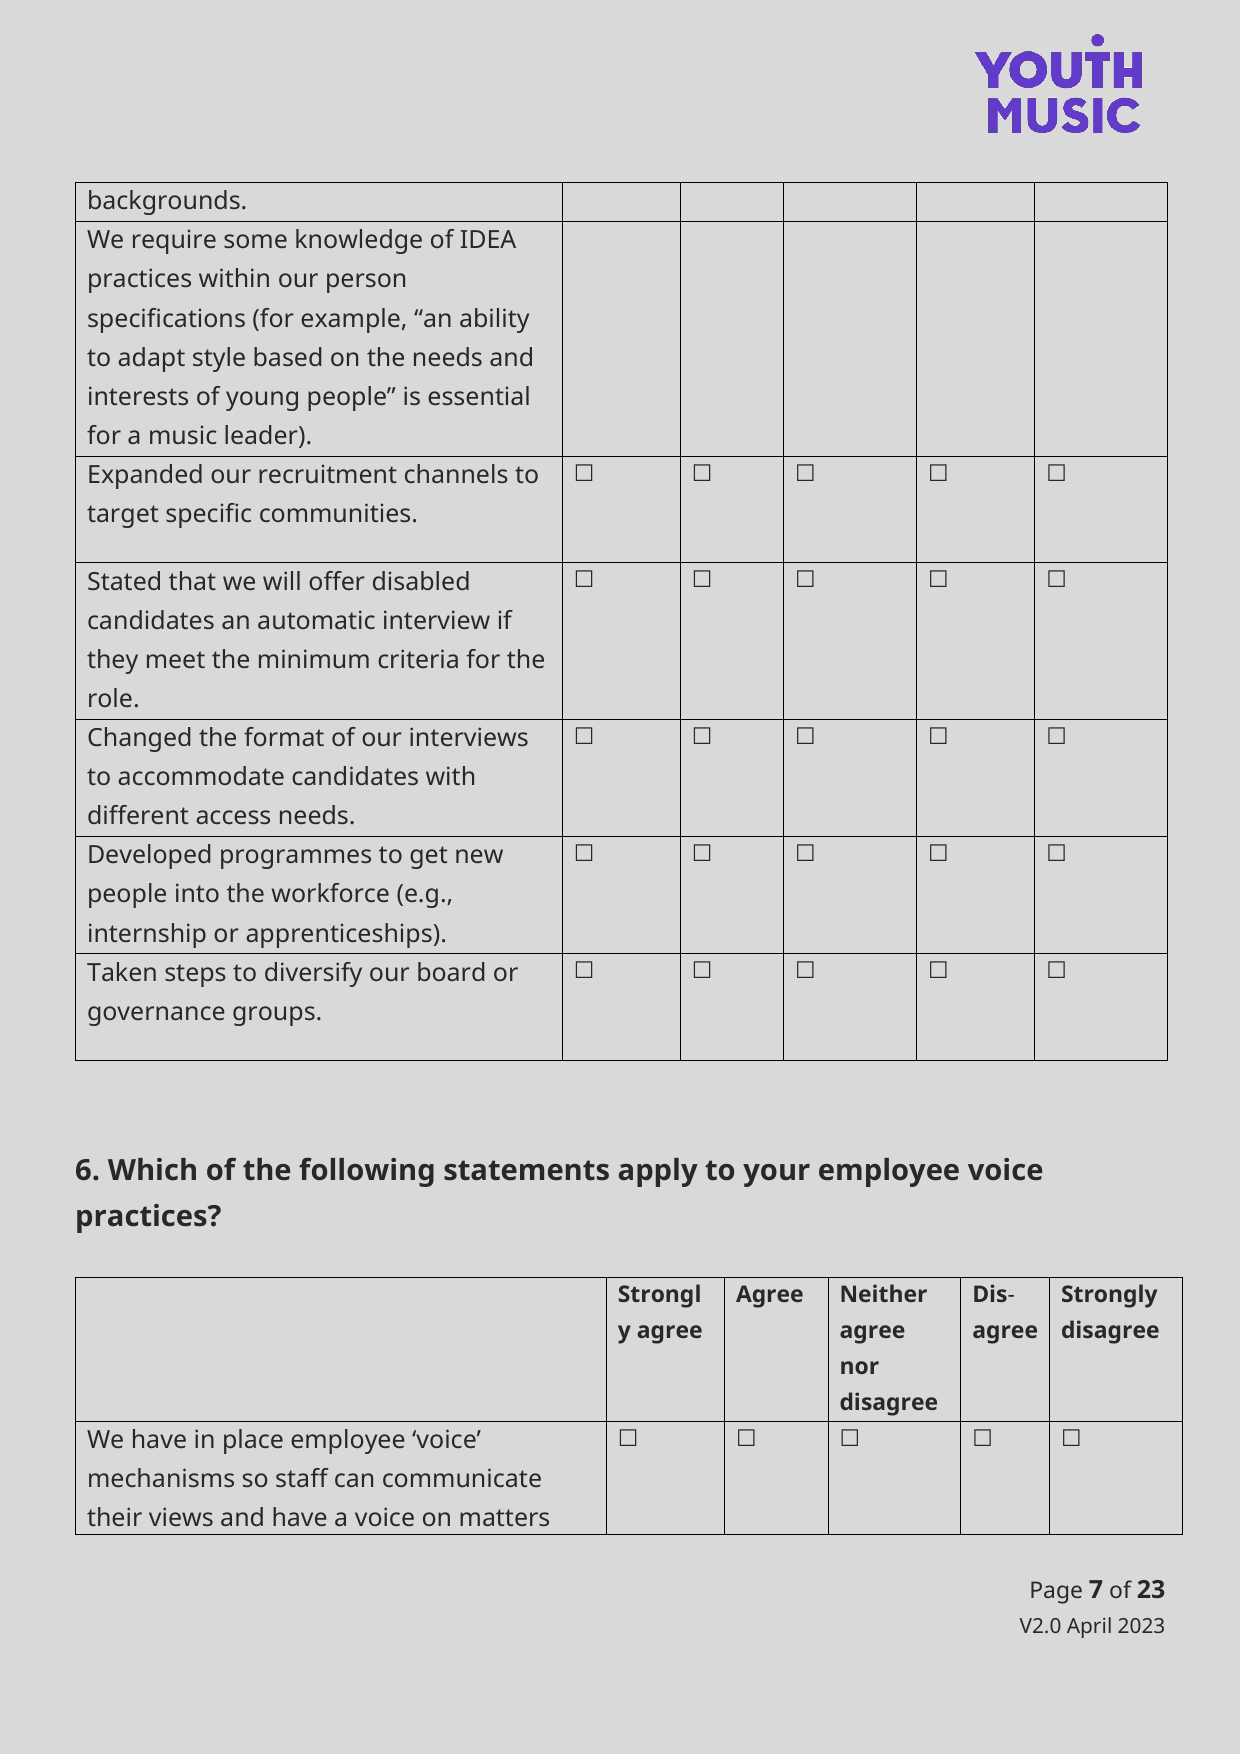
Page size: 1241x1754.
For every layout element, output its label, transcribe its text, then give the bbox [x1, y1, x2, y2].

table_cell ☐ [725, 1422, 828, 1534]
table_cell [681, 222, 783, 456]
table_cell Changed the essential and desirable criteria on person specifications to attract candidates from more diverse backgrounds. [76, 183, 562, 221]
picture [950, 21, 1166, 157]
table_cell [917, 222, 1034, 456]
table_cell ☐ [917, 837, 1034, 953]
table_cell [563, 222, 680, 456]
table_header Strongly agree [607, 1278, 724, 1421]
table_cell ☐ [917, 563, 1034, 718]
table_header Dis- agree [961, 1278, 1049, 1421]
table_cell [1035, 222, 1167, 456]
table_cell ☐ [917, 720, 1034, 836]
table_cell ☐ [681, 720, 783, 836]
table_header Agree [725, 1278, 828, 1421]
table_header Strongly disagree [1050, 1278, 1182, 1421]
subtitle 6. Which of the following statements apply to your employee voice practices? [75, 1149, 1165, 1235]
table_cell ☐ [681, 563, 783, 718]
table_header [76, 1278, 606, 1421]
table_cell ☐ [917, 457, 1034, 562]
table_cell Changed the format of our interviews to accommodate candidates with different access needs. [76, 720, 562, 836]
table_cell Stated that we will offer disabled candidates an automatic interview if they meet the minimum criteria for the role. [76, 563, 562, 718]
table_header Neither agree nor disagree [829, 1278, 960, 1421]
table_cell Developed programmes to get new people into the workforce (e.g., internship or apprenticeships). [76, 837, 562, 953]
table_cell Taken steps to diversify our board or governance groups. [76, 954, 562, 1059]
table_cell ☐ [681, 837, 783, 953]
table_cell ☐ [681, 457, 783, 562]
table_cell [784, 222, 916, 456]
table_cell ☐ [961, 1422, 1049, 1534]
table_cell We require some knowledge of IDEA practices within our person specifications (for example, “an ability to adapt style based on the needs and interests of young people” is essential for a music leader). [76, 222, 562, 456]
table_cell We have in place employee ‘voice’ mechanisms so staff can communicate their views and have a voice on matters that affect them at work. [76, 1422, 606, 1534]
table_cell Expanded our recruitment channels to target specific communities. [76, 457, 562, 562]
